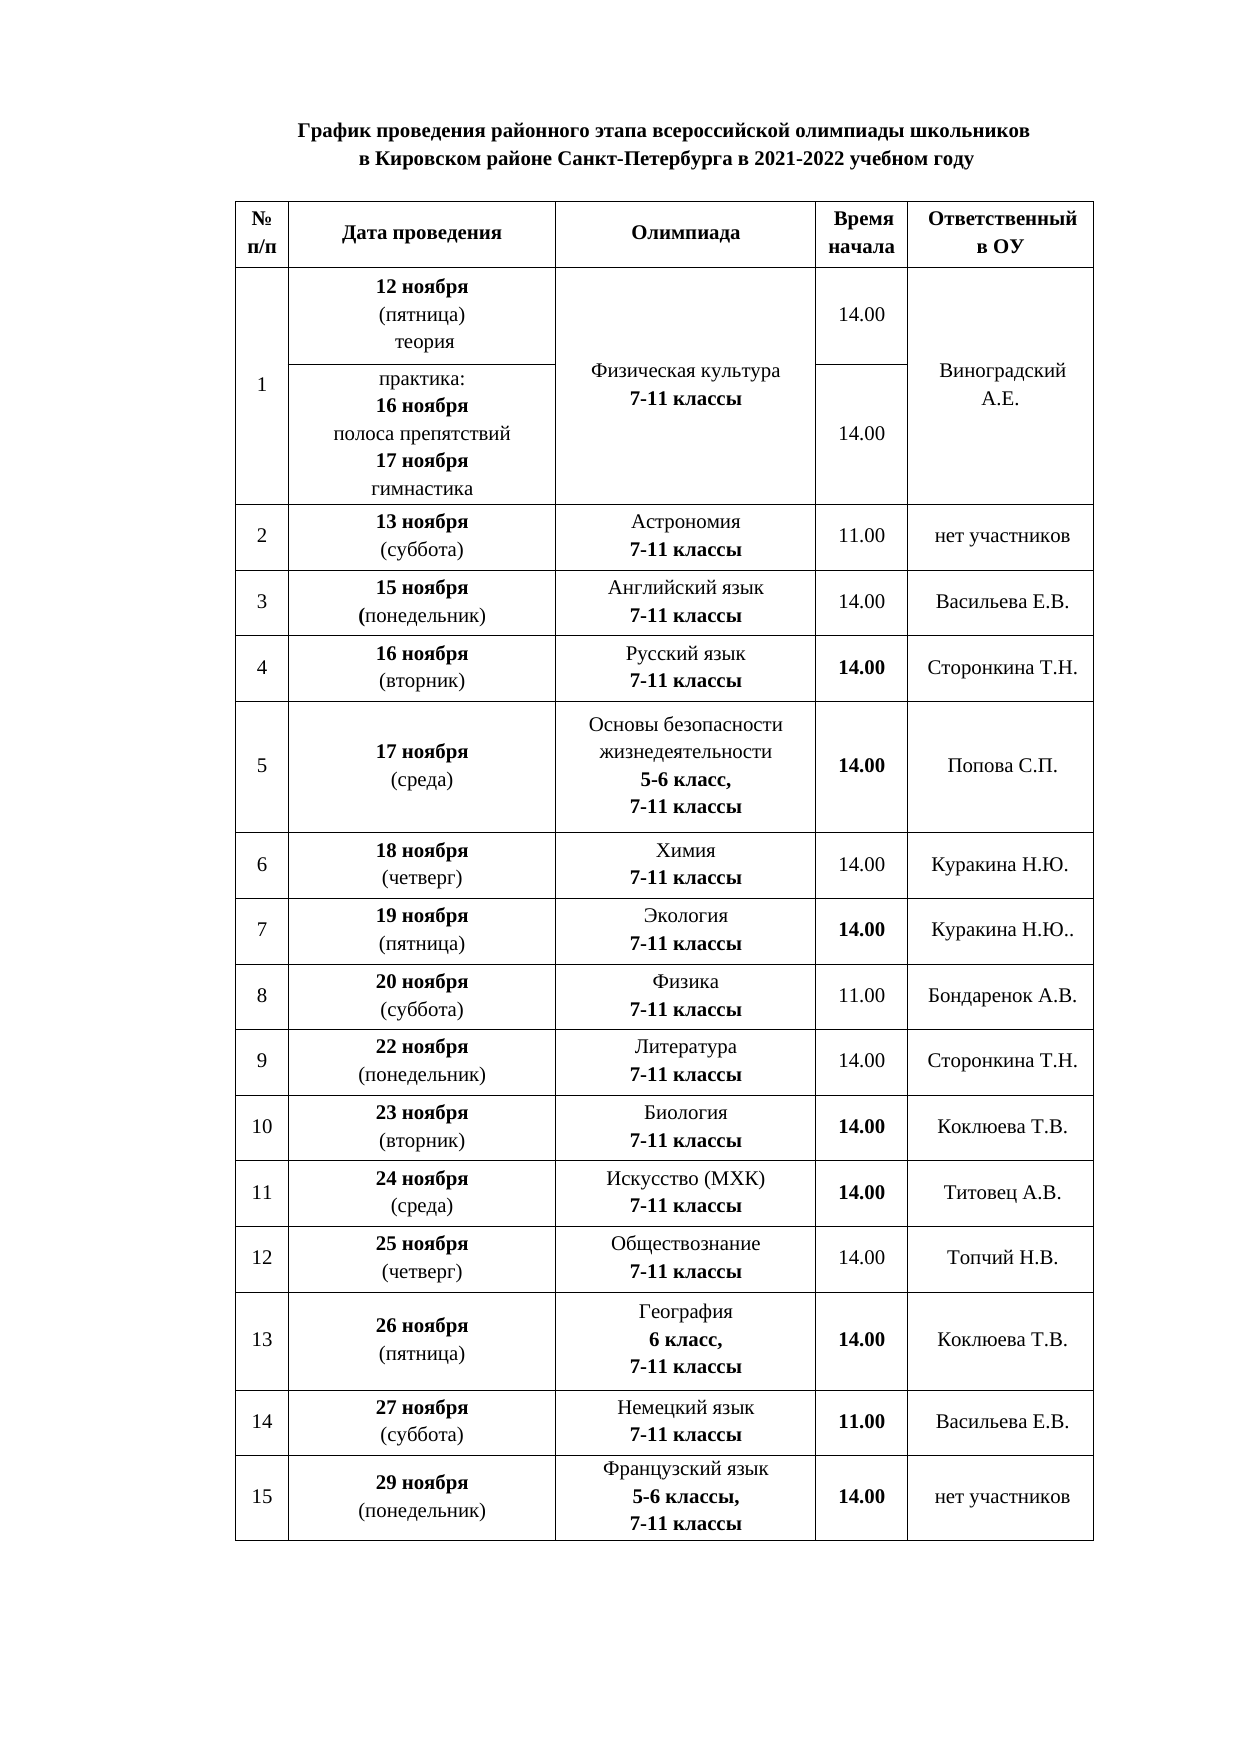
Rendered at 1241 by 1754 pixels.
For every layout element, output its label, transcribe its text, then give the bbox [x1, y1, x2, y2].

table_cell нет участников [908, 505, 1093, 570]
table_cell 3 [236, 571, 288, 635]
table_cell Физическая культура 7-11 классы [556, 268, 815, 504]
table_cell 12 [236, 1227, 288, 1292]
table_cell 14.00 [816, 636, 907, 701]
table_cell Английский язык 7-11 классы [556, 571, 815, 635]
table_cell 9 [236, 1030, 288, 1095]
table_cell 14.00 [816, 268, 907, 364]
table_cell 14.00 [816, 1096, 907, 1160]
table_cell 15 ноября (понедельник) [289, 571, 555, 635]
table_cell Биология 7-11 классы [556, 1096, 815, 1160]
table_cell 1 [236, 268, 288, 504]
table_cell 11.00 [816, 505, 907, 570]
table_cell практика: 16 ноября полоса препятствий 17 ноября гимнастика [289, 365, 555, 504]
table_cell Русский язык 7-11 классы [556, 636, 815, 701]
table_cell 17 ноября (среда) [289, 702, 555, 832]
table_cell 6 [236, 833, 288, 898]
table_cell 2 [236, 505, 288, 570]
table_cell 14.00 [816, 1227, 907, 1292]
table_cell 24 ноября (среда) [289, 1161, 555, 1226]
table_cell 7 [236, 899, 288, 963]
table_cell Бондаренок А.В. [908, 965, 1093, 1029]
table_cell Титовец А.В. [908, 1161, 1093, 1226]
table_header Дата проведения [289, 202, 555, 267]
table_cell Топчий Н.В. [908, 1227, 1093, 1292]
table_cell Васильева Е.В. [908, 1391, 1093, 1455]
table_cell Физика 7-11 классы [556, 965, 815, 1029]
table_cell 10 [236, 1096, 288, 1160]
table_cell 13 ноября (суббота) [289, 505, 555, 570]
table_cell Сторонкина Т.Н. [908, 636, 1093, 701]
table_cell 27 ноября (суббота) [289, 1391, 555, 1455]
table_cell Основы безопасности жизнедеятельности 5-6 класс, 7-11 классы [556, 702, 815, 832]
table_cell 11 [236, 1161, 288, 1226]
table_header Время начала [816, 202, 907, 267]
table_cell 14.00 [816, 1161, 907, 1226]
table_cell нет участников [908, 1456, 1093, 1540]
table_header Олимпиада [556, 202, 815, 267]
table_cell Коклюева Т.В. [908, 1096, 1093, 1160]
table_cell 29 ноября (понедельник) [289, 1456, 555, 1540]
text в Кировском районе Санкт-Петербурга в 2021-2022 учебном году [177, 146, 1151, 170]
table_cell Виноградский А.Е. [908, 268, 1093, 504]
table_cell 14.00 [816, 1030, 907, 1095]
table_cell Искусство (МХК) 7-11 классы [556, 1161, 815, 1226]
table_cell Немецкий язык 7-11 классы [556, 1391, 815, 1455]
table_cell 22 ноября (понедельник) [289, 1030, 555, 1095]
table_cell Экология 7-11 классы [556, 899, 815, 963]
table_cell Попова С.П. [908, 702, 1093, 832]
table_header № п/п [236, 202, 288, 267]
table_cell Обществознание 7-11 классы [556, 1227, 815, 1292]
table_cell 5 [236, 702, 288, 832]
table_cell 26 ноября (пятница) [289, 1293, 555, 1389]
table_cell 14.00 [816, 1456, 907, 1540]
table_cell География 6 класс, 7-11 классы [556, 1293, 815, 1389]
table_cell 15 [236, 1456, 288, 1540]
table_cell 14.00 [816, 899, 907, 963]
table_cell 20 ноября (суббота) [289, 965, 555, 1029]
table_cell Куракина Н.Ю. [908, 833, 1093, 898]
table_cell 23 ноября (вторник) [289, 1096, 555, 1160]
table_cell Французский язык 5-6 классы, 7-11 классы [556, 1456, 815, 1540]
table_cell 12 ноября (пятница) теория [289, 268, 555, 364]
table_cell 13 [236, 1293, 288, 1389]
table_cell 4 [236, 636, 288, 701]
table_cell 14 [236, 1391, 288, 1455]
table_cell 8 [236, 965, 288, 1029]
table_cell 25 ноября (четверг) [289, 1227, 555, 1292]
table_cell 19 ноября (пятница) [289, 899, 555, 963]
table_cell 14.00 [816, 833, 907, 898]
table_cell Куракина Н.Ю.. [908, 899, 1093, 963]
table_cell 16 ноября (вторник) [289, 636, 555, 701]
table_cell 11.00 [816, 1391, 907, 1455]
table_cell 14.00 [816, 571, 907, 635]
table_cell Сторонкина Т.Н. [908, 1030, 1093, 1095]
table_cell Астрономия 7-11 классы [556, 505, 815, 570]
text График проведения районного этапа всероссийской олимпиады школьников [177, 118, 1151, 142]
table_cell 14.00 [816, 702, 907, 832]
table_cell 14.00 [816, 1293, 907, 1389]
table_cell Коклюева Т.В. [908, 1293, 1093, 1389]
table_cell 14.00 [816, 365, 907, 504]
table_cell Васильева Е.В. [908, 571, 1093, 635]
table_cell Химия 7-11 классы [556, 833, 815, 898]
table_cell Литература 7-11 классы [556, 1030, 815, 1095]
table_header Ответственный в ОУ [908, 202, 1093, 267]
table_cell 11.00 [816, 965, 907, 1029]
table_cell 18 ноября (четверг) [289, 833, 555, 898]
